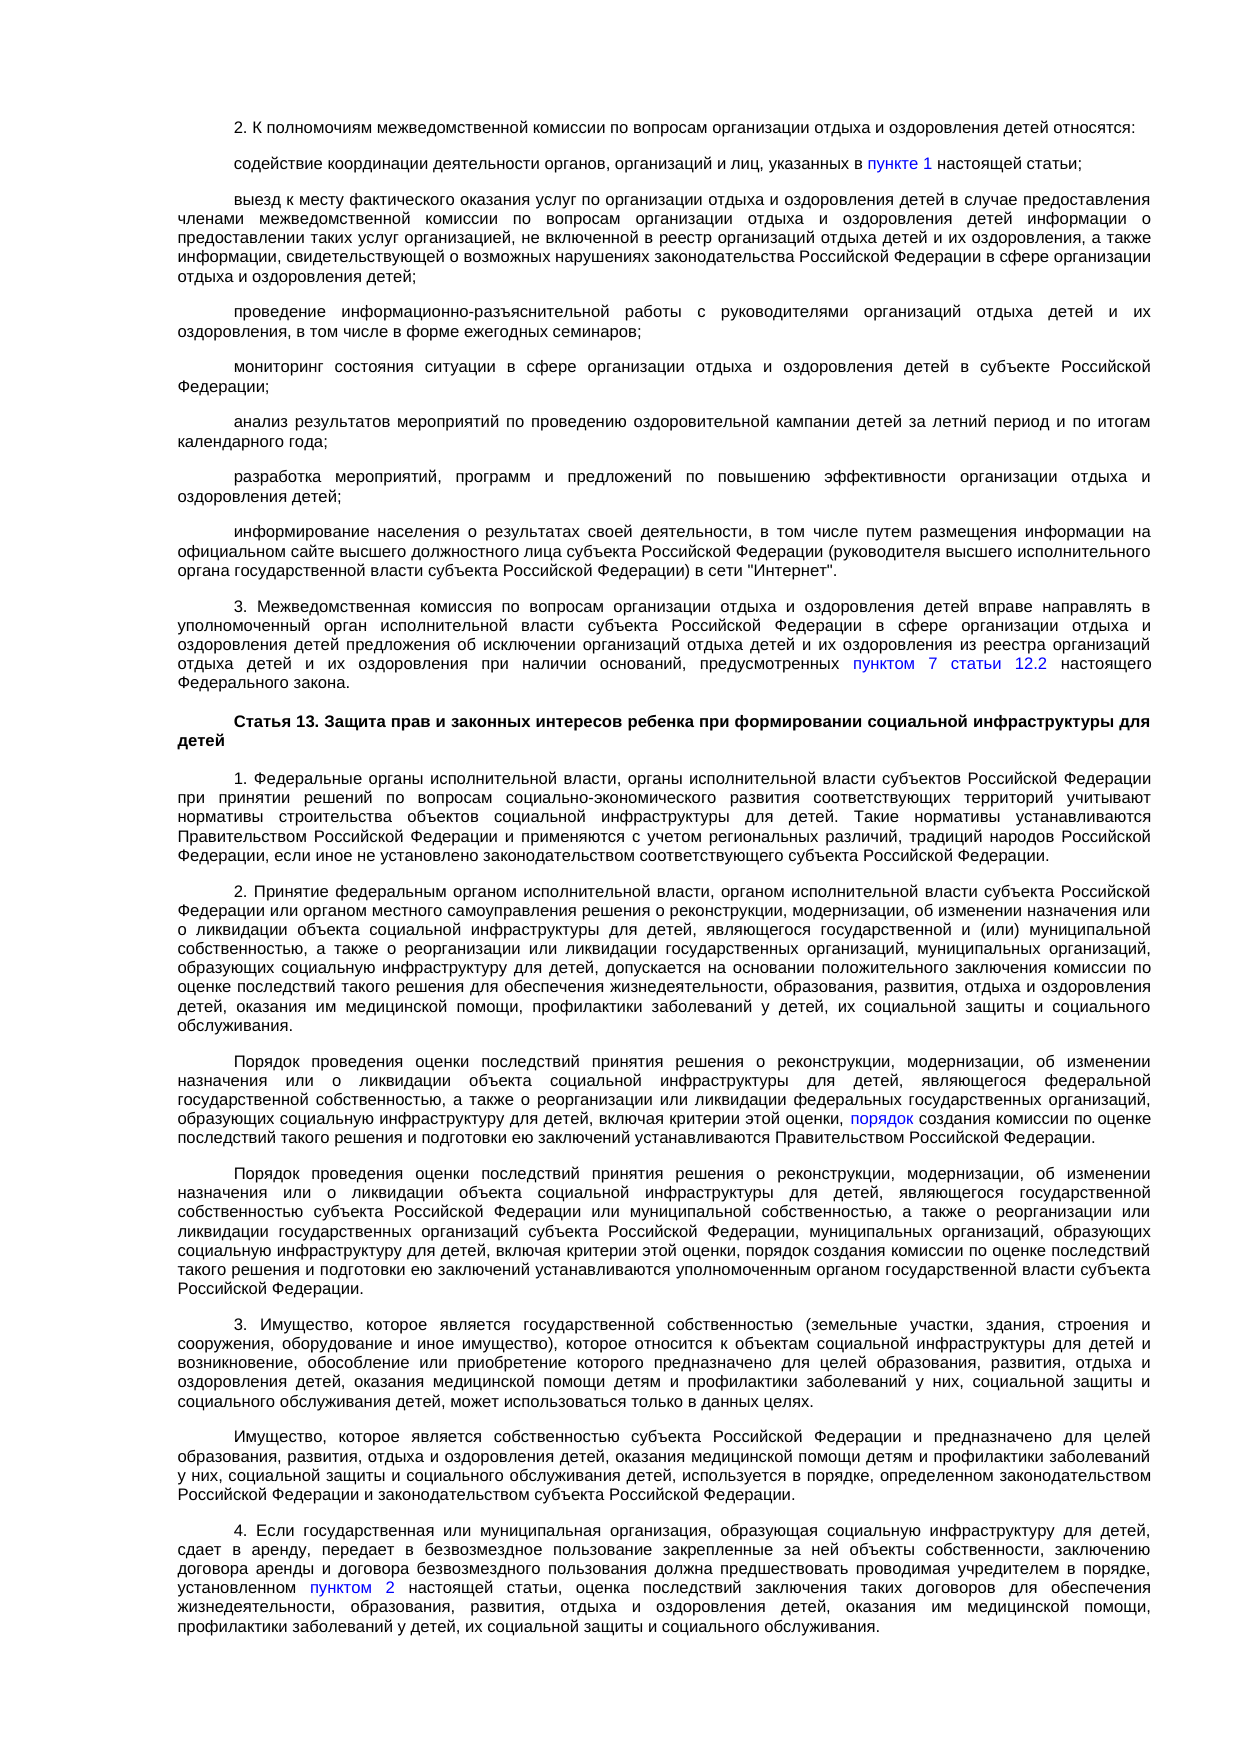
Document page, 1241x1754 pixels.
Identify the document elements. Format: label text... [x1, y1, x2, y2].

text мониторинг состояния ситуации в сфере организации отдыха и оздоровления детей в субъекте Российской Федерации; [177, 357, 1152, 396]
text Порядок проведения оценки последствий принятия решения о реконструкции, модернизации, об изменении назначения или о ликвидации объекта социальной инфраструктуры для детей, являющегося федеральной государственной собственностью, а также о реорганизации или ликвидации федеральных государственных организаций, образующих социальную инфраструктуру для детей, включая критерии этой оценки, порядок создания комиссии по оценке последствий такого решения и подготовки ею заключений устанавливаются Правительством Российской Федерации. [177, 1051, 1152, 1147]
text 2. Принятие федеральным органом исполнительной власти, органом исполнительной власти субъекта Российской Федерации или органом местного самоуправления решения о реконструкции, модернизации, об изменении назначения или о ликвидации объекта социальной инфраструктуры для детей, являющегося государственной и (или) муниципальной собственностью, а также о реорганизации или ликвидации государственных организаций, муниципальных организаций, образующих социальную инфраструктуру для детей, допускается на основании положительного заключения комиссии по оценке последствий такого решения для обеспечения жизнедеятельности, образования, развития, отдыха и оздоровления детей, оказания им медицинской помощи, профилактики заболеваний у детей, их социальной защиты и социального обслуживания. [177, 881, 1152, 1035]
text 4. Если государственная или муниципальная организация, образующая социальную инфраструктуру для детей, сдает в аренду, передает в безвозмездное пользование закрепленные за ней объекты собственности, заключению договора аренды и договора безвозмездного пользования должна предшествовать проводимая учредителем в порядке, установленном пунктом 2 настоящей статьи, оценка последствий заключения таких договоров для обеспечения жизнедеятельности, образования, развития, отдыха и оздоровления детей, оказания им медицинской помощи, профилактики заболеваний у детей, их социальной защиты и социального обслуживания. [177, 1521, 1152, 1636]
text проведение информационно-разъяснительной работы с руководителями организаций отдыха детей и их оздоровления, в том числе в форме ежегодных семинаров; [177, 302, 1152, 341]
text анализ результатов мероприятий по проведению оздоровительной кампании детей за летний период и по итогам календарного года; [177, 412, 1152, 451]
text 3. Межведомственная комиссия по вопросам организации отдыха и оздоровления детей вправе направлять в уполномоченный орган исполнительной власти субъекта Российской Федерации в сфере организации отдыха и оздоровления детей предложения об исключении организаций отдыха детей и их оздоровления из реестра организаций отдыха детей и их оздоровления при наличии оснований, предусмотренных пунктом 7 статьи 12.2 настоящего Федерального закона. [177, 596, 1152, 692]
text Имущество, которое является собственностью субъекта Российской Федерации и предназначено для целей образования, развития, отдыха и оздоровления детей, оказания медицинской помощи детям и профилактики заболеваний у них, социальной защиты и социального обслуживания детей, используется в порядке, определенном законодательством Российской Федерации и законодательством субъекта Российской Федерации. [177, 1427, 1152, 1504]
text выезд к месту фактического оказания услуг по организации отдыха и оздоровления детей в случае предоставления членами межведомственной комиссии по вопросам организации отдыха и оздоровления детей информации о предоставлении таких услуг организацией, не включенной в реестр организаций отдыха детей и их оздоровления, а также информации, свидетельствующей о возможных нарушениях законодательства Российской Федерации в сфере организации отдыха и оздоровления детей; [177, 190, 1152, 286]
text 1. Федеральные органы исполнительной власти, органы исполнительной власти субъектов Российской Федерации при принятии решений по вопросам социально-экономического развития соответствующих территорий учитывают нормативы строительства объектов социальной инфраструктуры для детей. Такие нормативы устанавливаются Правительством Российской Федерации и применяются с учетом региональных различий, традиций народов Российской Федерации, если иное не установлено законодательством соответствующего субъекта Российской Федерации. [177, 769, 1152, 865]
text содействие координации деятельности органов, организаций и лиц, указанных в пункте 1 настоящей статьи; [177, 154, 1152, 173]
text разработка мероприятий, программ и предложений по повышению эффективности организации отдыха и оздоровления детей; [177, 467, 1152, 506]
text Статья 13. Защита прав и законных интересов ребенка при формировании социальной инфраструктуры для детей [177, 711, 1152, 750]
text 2. К полномочиям межведомственной комиссии по вопросам организации отдыха и оздоровления детей относятся: [177, 118, 1152, 137]
text информирование населения о результатах своей деятельности, в том числе путем размещения информации на официальном сайте высшего должностного лица субъекта Российской Федерации (руководителя высшего исполнительного органа государственной власти субъекта Российской Федерации) в сети "Интернет". [177, 522, 1152, 580]
text 3. Имущество, которое является государственной собственностью (земельные участки, здания, строения и сооружения, оборудование и иное имущество), которое относится к объектам социальной инфраструктуры для детей и возникновение, обособление или приобретение которого предназначено для целей образования, развития, отдыха и оздоровления детей, оказания медицинской помощи детям и профилактики заболеваний у них, социальной защиты и социального обслуживания детей, может использоваться только в данных целях. [177, 1315, 1152, 1411]
text Порядок проведения оценки последствий принятия решения о реконструкции, модернизации, об изменении назначения или о ликвидации объекта социальной инфраструктуры для детей, являющегося государственной собственностью субъекта Российской Федерации или муниципальной собственностью, а также о реорганизации или ликвидации государственных организаций субъекта Российской Федерации, муниципальных организаций, образующих социальную инфраструктуру для детей, включая критерии этой оценки, порядок создания комиссии по оценке последствий такого решения и подготовки ею заключений устанавливаются уполномоченным органом государственной власти субъекта Российской Федерации. [177, 1164, 1152, 1298]
